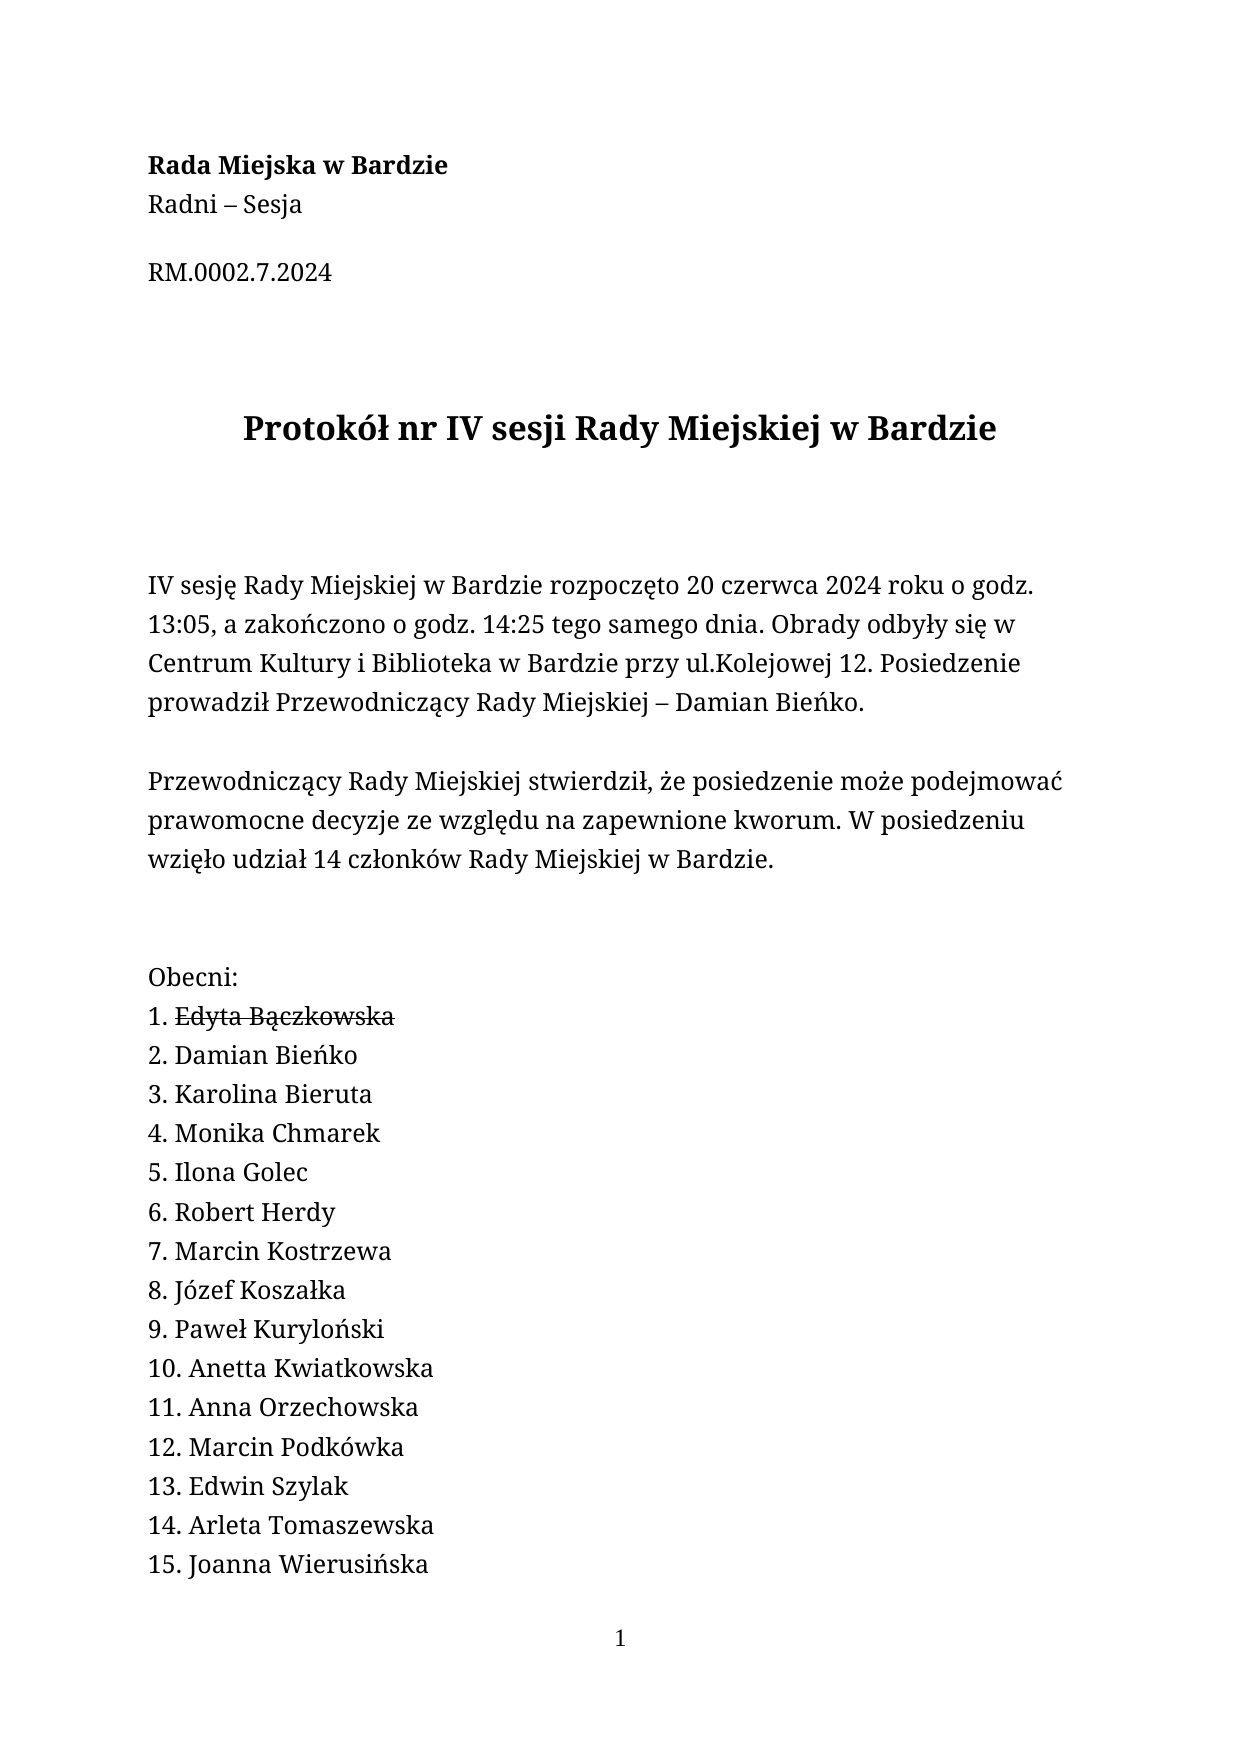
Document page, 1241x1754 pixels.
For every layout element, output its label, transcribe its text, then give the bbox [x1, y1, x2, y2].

text IV sesję Rady Miejskiej w Bardzie rozpoczęto 20 czerwca 2024 roku o godz. 13:05, a zakończono o godz. 14:25 tego samego dnia. Obrady odbyły się w Centrum Kultury i Biblioteka w Bardzie przy ul.Kolejowej 12. Posiedzenie prowadził Przewodniczący Rady Miejskiej – Damian Bieńko. Przewodniczący Rady Miejskiej stwierdził, że posiedzenie może podejmować prawomocne decyzje ze względu na zapewnione kworum. W posiedzeniu wzięło udział 14 członków Rady Miejskiej w Bardzie. [148, 567, 1093, 876]
text Obecni: [148, 959, 1093, 993]
text 1. Edyta Bączkowska 2. Damian Bieńko 3. Karolina Bieruta 4. Monika Chmarek 5. Ilona Golec 6. Robert Herdy 7. Marcin Kostrzewa 8. Józef Koszałka 9. Paweł Kuryloński [148, 998, 1093, 1346]
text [148, 1351, 1093, 1581]
text RM.0002.7.2024 [148, 255, 1093, 289]
text Rada Miejska w Bardzie Radni – Sesja [148, 148, 1093, 221]
text Protokół nr IV sesji Rady Miejskiej w Bardzie [148, 405, 1093, 450]
